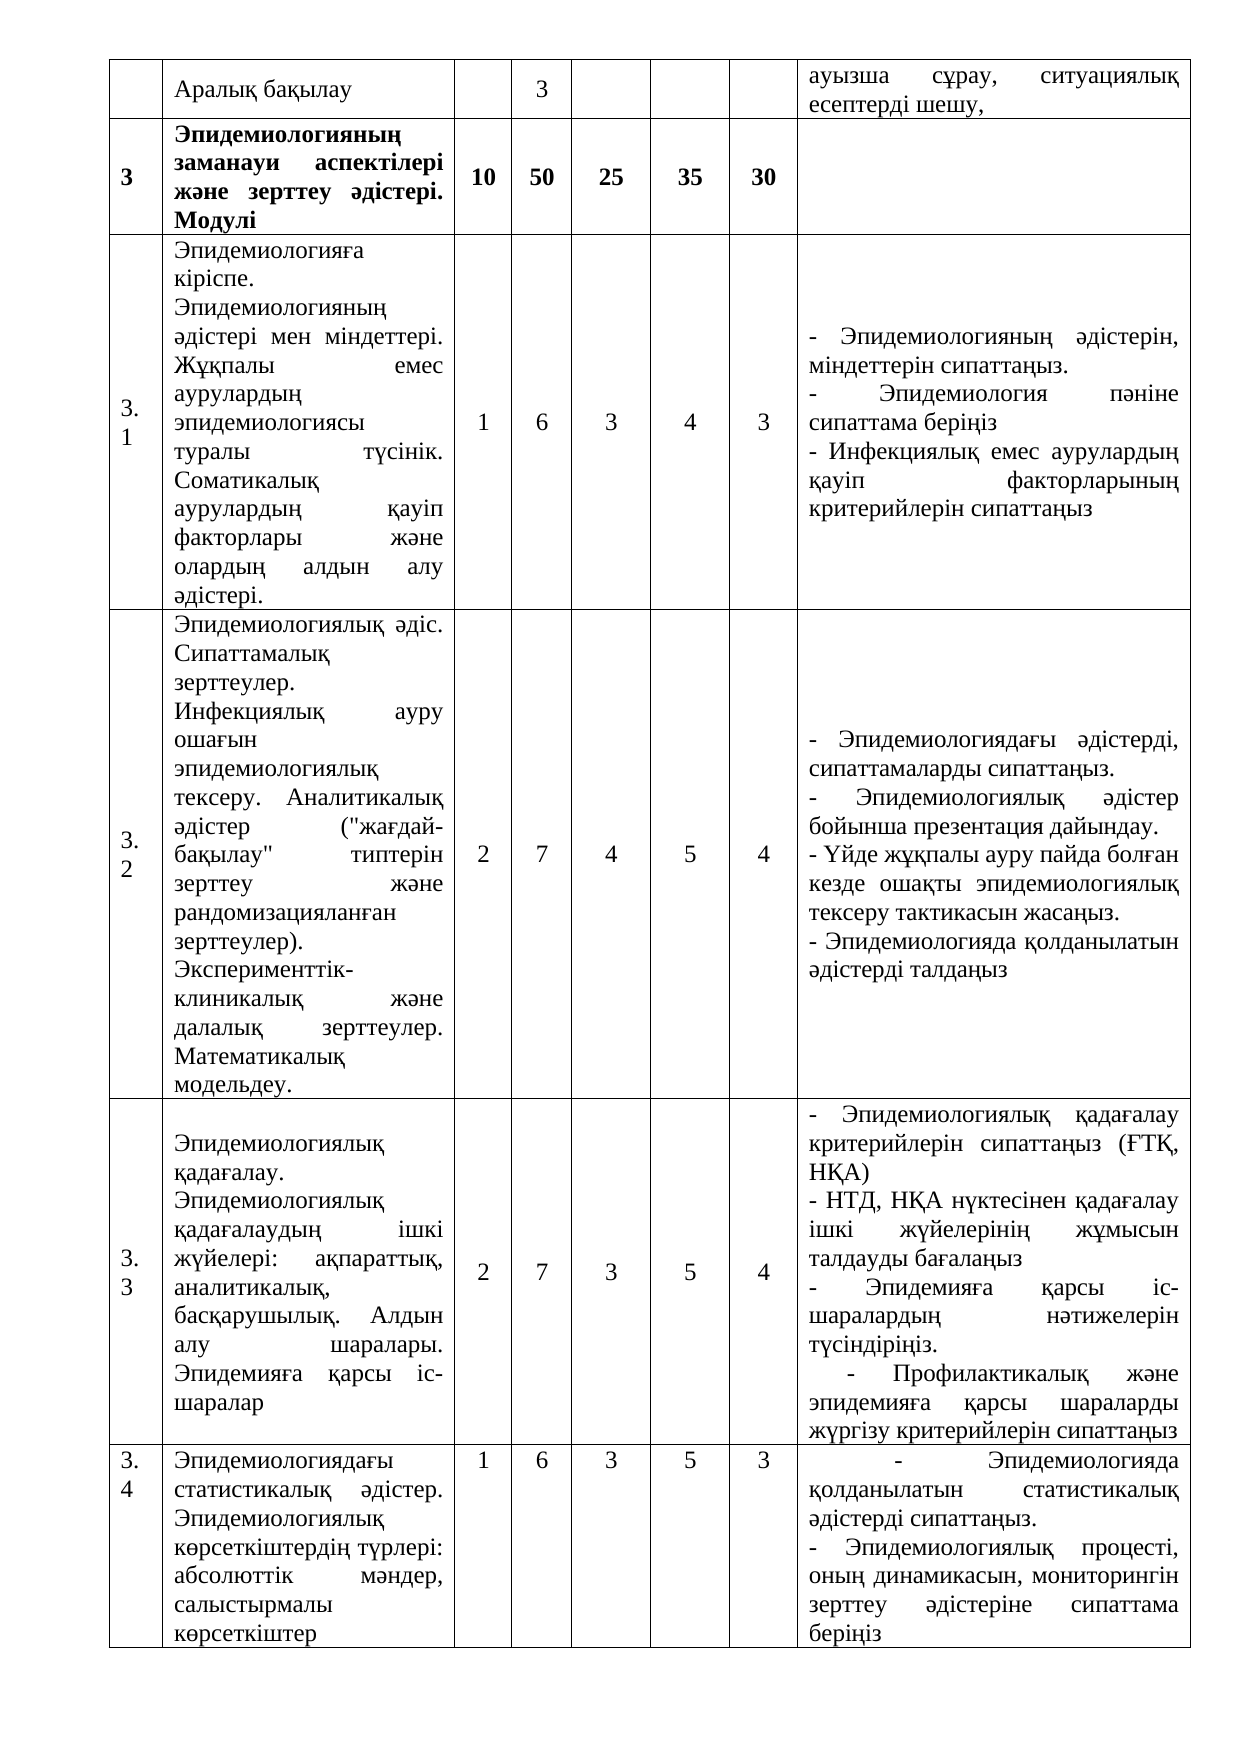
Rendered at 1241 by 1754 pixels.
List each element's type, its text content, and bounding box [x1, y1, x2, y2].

table_cell 3 [572, 1099, 650, 1444]
table_cell 3 [572, 235, 650, 608]
table_cell 3 [730, 1445, 797, 1647]
table_cell 6 [512, 1445, 571, 1647]
table_cell 3.3 [110, 1099, 162, 1444]
table_cell 7 [512, 1099, 571, 1444]
table_cell - Эпидемиологиядағы әдістерді, сипаттамаларды сипаттаңыз. - Эпидемиологиялық әдістер бойынша презентация дайындау. - Үйде жұқпалы ауру пайда болған кезде ошақты эпидемиологиялық тексеру тактикасын жасаңыз. - Эпидемиологияда қолданылатын әдістерді талдаңыз [798, 610, 1190, 1098]
table_cell 1 [455, 1445, 511, 1647]
table_cell 6 [512, 235, 571, 608]
table_cell 1 [455, 235, 511, 608]
table_cell 5 [651, 610, 729, 1098]
table_cell [651, 60, 729, 118]
table_cell 50 [512, 119, 571, 234]
table_cell - Эпидемиологиялық қадағалау критерийлерін сипаттаңыз (ҒТҚ, НҚА) - НТД, НҚА нүктесінен қадағалау ішкі жүйелерінің жұмысын талдауды бағалаңыз - Эпидемияға қарсы іс-шаралардың нәтижелерін түсіндіріңіз. - Профилактикалық және эпидемияға қарсы шараларды жүргізу критерийлерін сипаттаңыз [798, 1099, 1190, 1444]
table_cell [163, 1445, 454, 1647]
table_cell Эпидемиологиялық әдіс. Сипаттамалық зерттеулер. Инфекциялық ауру ошағын эпидемиологиялық тексеру. Аналитикалық әдістер ("жағдай-бақылау" типтерін зерттеу және рандомизацияланған зерттеулер). Эксперименттік-клиникалық және далалық зерттеулер. Математикалық модельдеу. [163, 610, 454, 1098]
table_cell 4 [651, 235, 729, 608]
table_cell 10 [455, 119, 511, 234]
table_cell Эпидемиологияға кіріспе. Эпидемиологияның әдістері мен міндеттері. Жұқпалы емес аурулардың эпидемиологиясы туралы түсінік. Соматикалық аурулардың қауіп факторлары және олардың алдын алу әдістері. [163, 235, 454, 608]
table_cell 5 [651, 1445, 729, 1647]
table_cell 3.2 [110, 610, 162, 1098]
table_cell Аралық бақылау [163, 60, 454, 118]
table_cell 3 [512, 60, 571, 118]
table_cell 3.1 [110, 235, 162, 608]
table_cell 2 [455, 1099, 511, 1444]
table_cell 5 [651, 1099, 729, 1444]
table_cell [110, 60, 162, 118]
table_cell 3 [110, 119, 162, 234]
table_cell 3.4 [110, 1445, 162, 1647]
table_cell 3 [730, 235, 797, 608]
table_cell Эпидемиологиялық қадағалау. Эпидемиологиялық қадағалаудың ішкі жүйелері: ақпараттық, аналитикалық, басқарушылық. Алдын алу шаралары. Эпидемияға қарсы іс-шаралар [163, 1099, 454, 1444]
table_cell 4 [572, 610, 650, 1098]
table_cell 35 [651, 119, 729, 234]
table_cell 30 [730, 119, 797, 234]
table_cell 3 [572, 1445, 650, 1647]
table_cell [798, 1445, 1190, 1647]
table_cell 4 [730, 610, 797, 1098]
table_cell 4 [730, 1099, 797, 1444]
table_cell 2 [455, 610, 511, 1098]
table_cell [572, 60, 650, 118]
table_cell 25 [572, 119, 650, 234]
table_cell Эпидемиологияның заманауи аспектілері және зерттеу әдістері. Модулі [163, 119, 454, 234]
table_cell ауызша сұрау, ситуациялық есептерді шешу, [798, 60, 1190, 118]
table_cell [798, 119, 1190, 234]
table_cell [730, 60, 797, 118]
table_cell [455, 60, 511, 118]
table_cell 7 [512, 610, 571, 1098]
table_cell - Эпидемиологияның әдістерін, міндеттерін сипаттаңыз. - Эпидемиология пәніне сипаттама беріңіз - Инфекциялық емес аурулардың қауіп факторларының критерийлерін сипаттаңыз [798, 235, 1190, 608]
